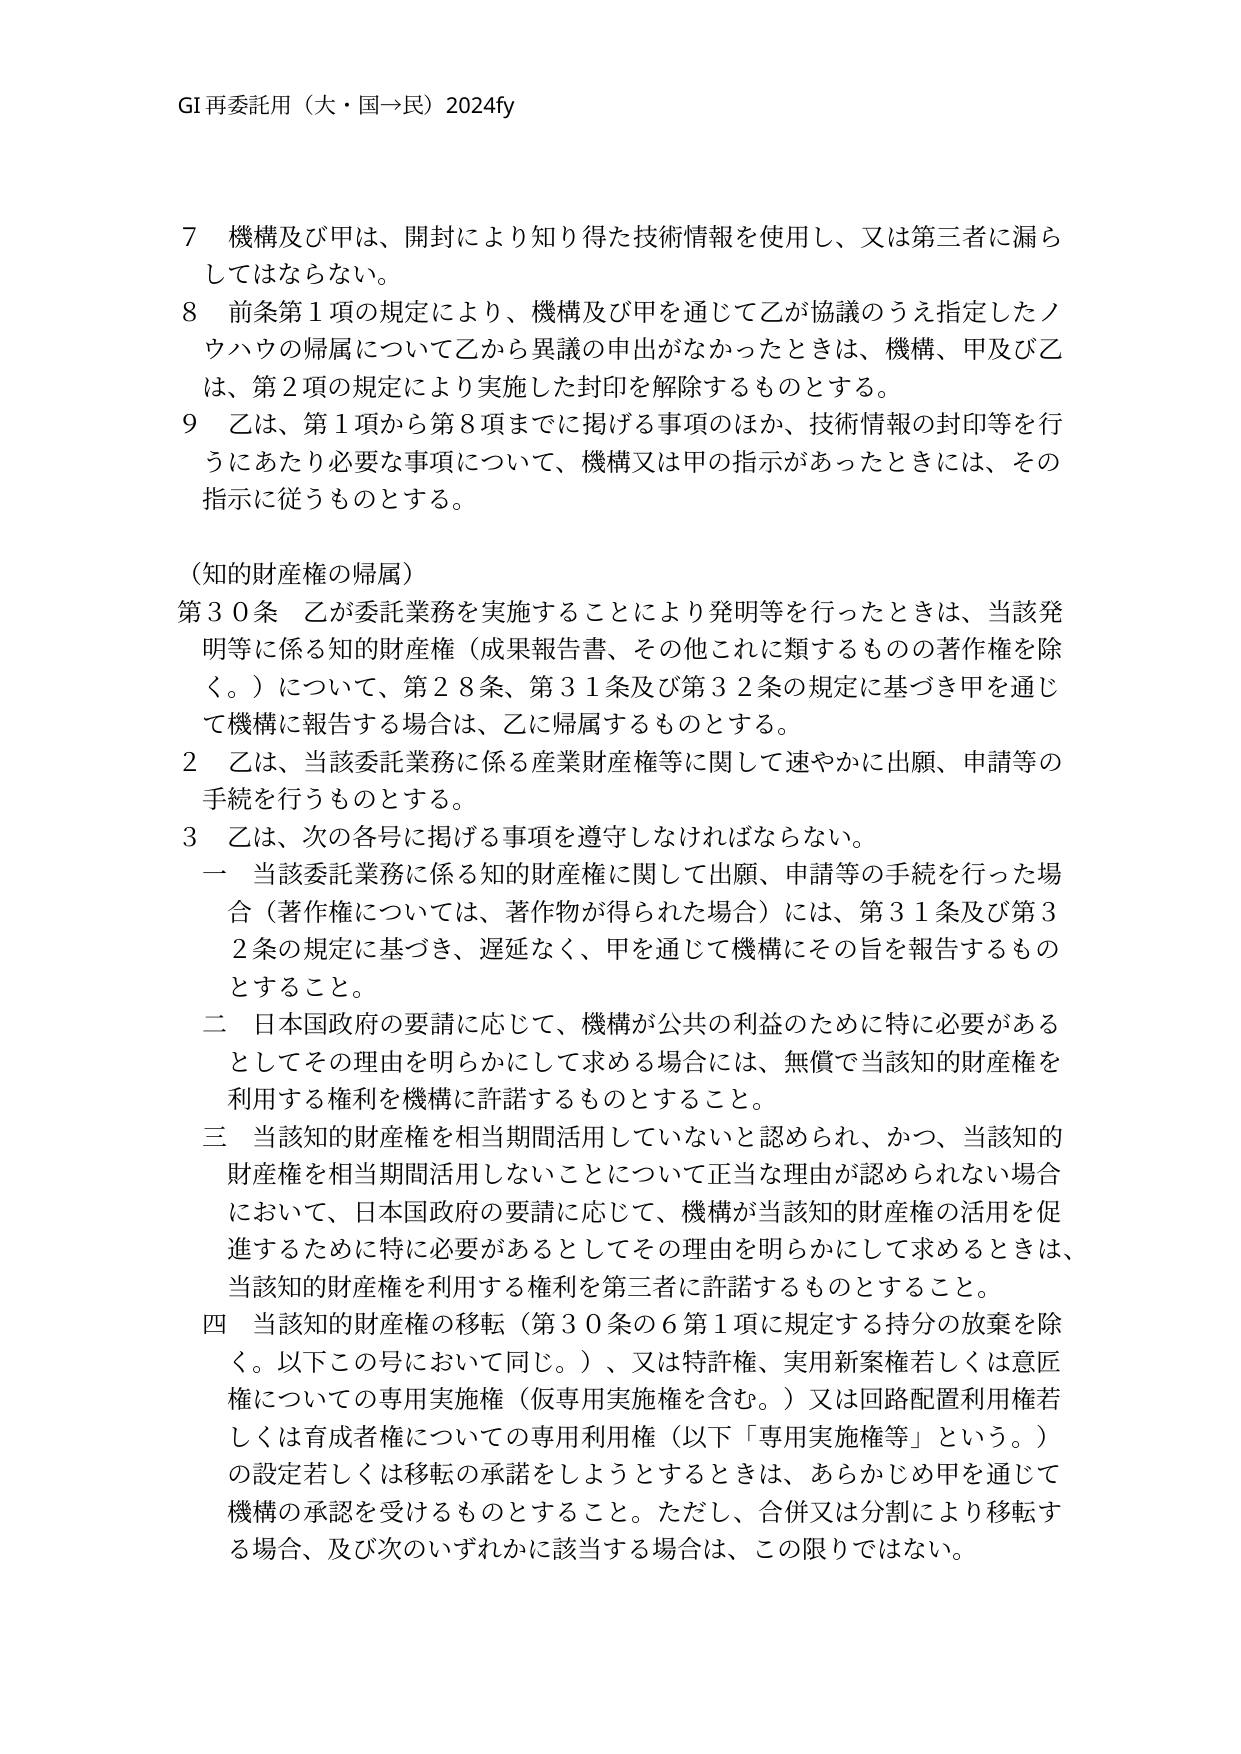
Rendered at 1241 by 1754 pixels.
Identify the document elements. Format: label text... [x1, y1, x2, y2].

text 一 当該委託業務に係る知的財産権に関して出願、申請等の手続を行った場合（著作権については、著作物が得られた場合）には、第３１条及び第３２条の規定に基づき、遅延なく、甲を通じて機構にその旨を報告するものとすること。 [202, 854, 1063, 1004]
text ８ 前条第１項の規定により、機構及び甲を通じて乙が協議のうえ指定したノウハウの帰属について乙から異議の申出がなかったときは、機構、甲及び乙は、第２項の規定により実施した封印を解除するものとする。 [177, 292, 1063, 404]
text ２ 乙は、当該委託業務に係る産業財産権等に関して速やかに出願、申請等の手続を行うものとする。 [177, 742, 1063, 817]
text （知的財産権の帰属） [177, 554, 1063, 592]
text ７ 機構及び甲は、開封により知り得た技術情報を使用し、又は第三者に漏らしてはならない。 [177, 217, 1063, 292]
text 四 当該知的財産権の移転（第３０条の６第１項に規定する持分の放棄を除く。以下この号において同じ。）、又は特許権、実用新案権若しくは意匠権についての専用実施権（仮専用実施権を含む。）又は回路配置利用権若しくは育成者権についての専用利用権（以下「専用実施権等」という。）の設定若しくは移転の承諾をしようとするときは、あらかじめ甲を通じて機構の承認を受けるものとすること。ただし、合併又は分割により移転する場合、及び次のいずれかに該当する場合は、この限りではない。 [202, 1304, 1063, 1567]
text 第３０条 乙が委託業務を実施することにより発明等を行ったときは、当該発明等に係る知的財産権（成果報告書、その他これに類するものの著作権を除く。）について、第２８条、第３１条及び第３２条の規定に基づき甲を通じて機構に報告する場合は、乙に帰属するものとする。 [177, 592, 1063, 742]
text ９ 乙は、第１項から第８項までに掲げる事項のほか、技術情報の封印等を行うにあたり必要な事項について、機構又は甲の指示があったときには、その指示に従うものとする。 [177, 404, 1063, 517]
text 二 日本国政府の要請に応じて、機構が公共の利益のために特に必要があるとしてその理由を明らかにして求める場合には、無償で当該知的財産権を利用する権利を機構に許諾するものとすること。 [202, 1004, 1063, 1117]
text 三 当該知的財産権を相当期間活用していないと認められ、かつ、当該知的財産権を相当期間活用しないことについて正当な理由が認められない場合において、日本国政府の要請に応じて、機構が当該知的財産権の活用を促進するために特に必要があるとしてその理由を明らかにして求めるときは、当該知的財産権を利用する権利を第三者に許諾するものとすること。 [202, 1117, 1063, 1304]
text ３ 乙は、次の各号に掲げる事項を遵守しなければならない。 [177, 817, 1063, 854]
